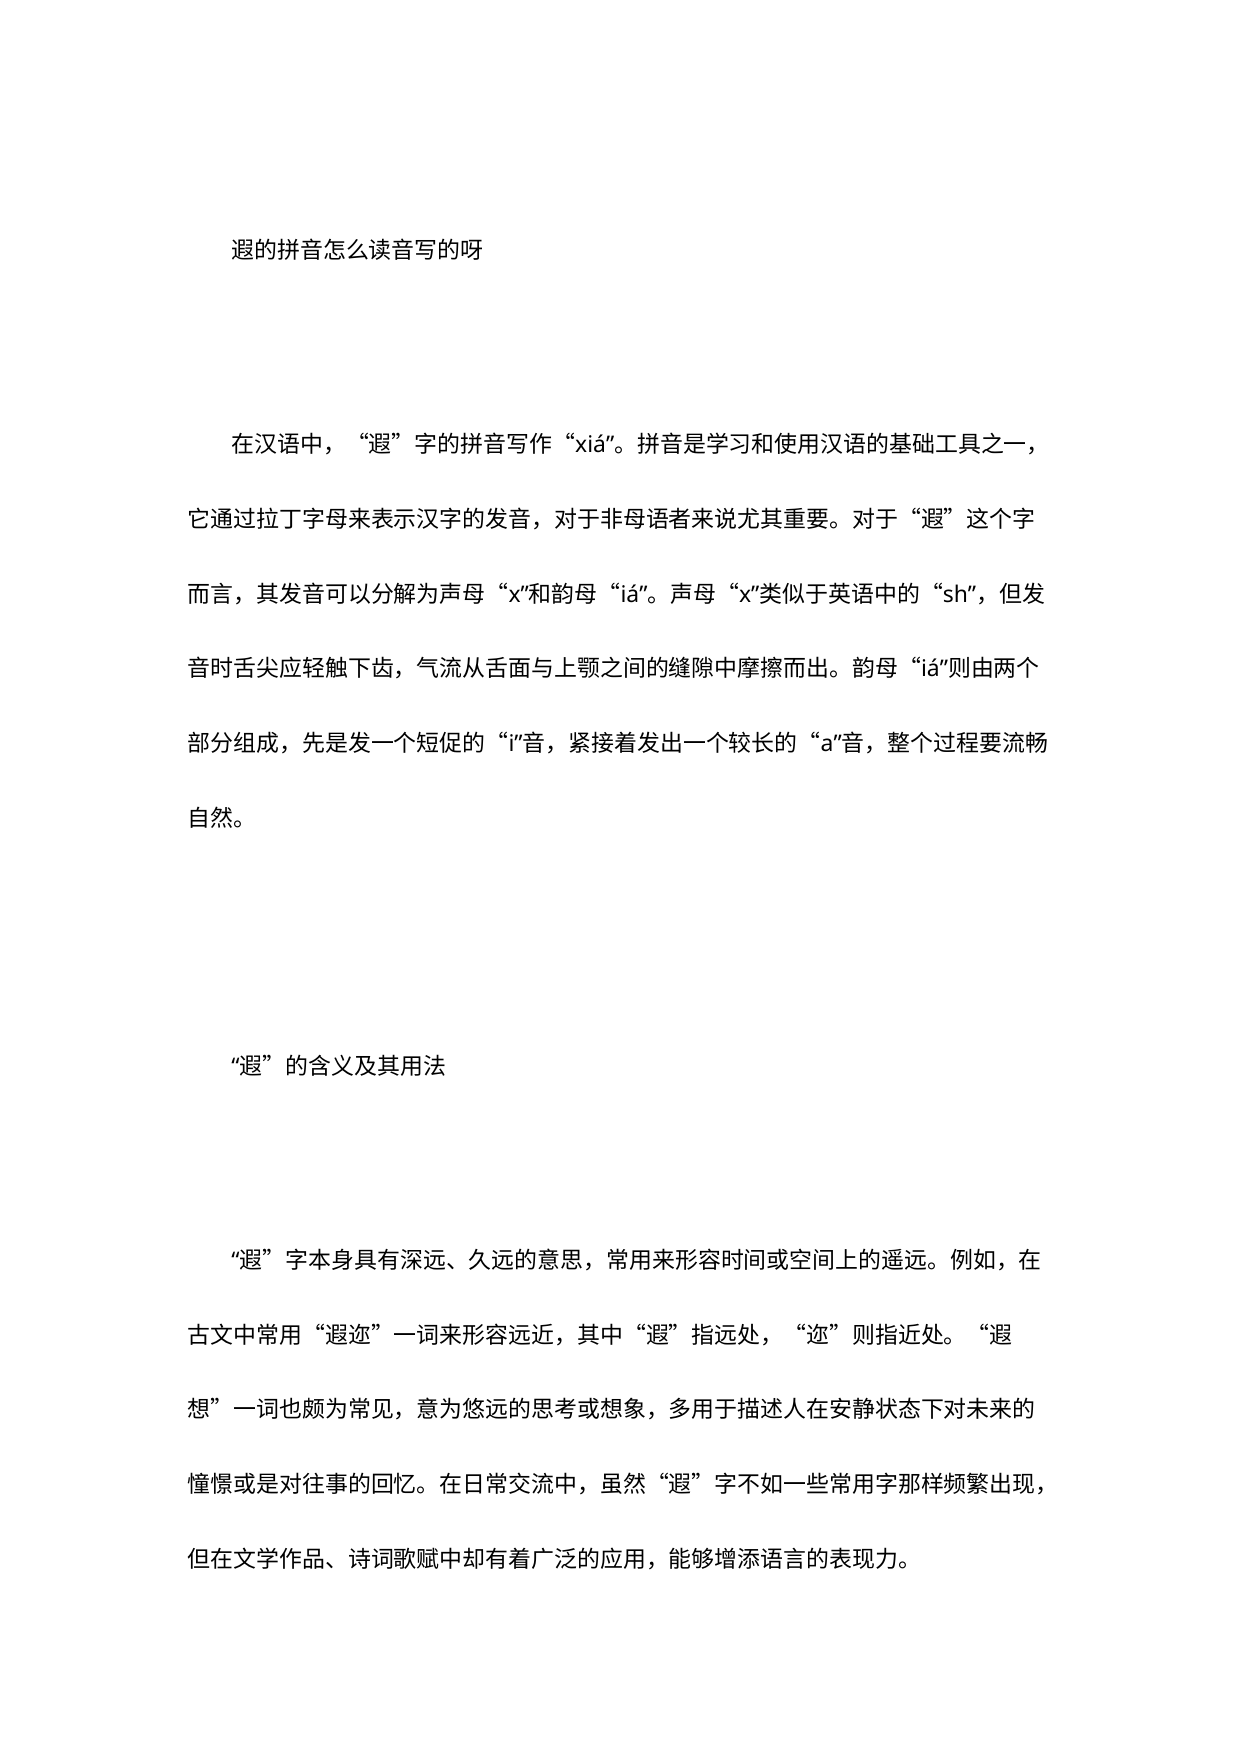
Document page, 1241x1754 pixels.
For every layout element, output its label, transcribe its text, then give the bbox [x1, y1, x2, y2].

text 在汉语中，“遐”字的拼音写作“xiá”。拼音是学习和使用汉语的基础工具之一，它通过拉丁字母来表示汉字的发音，对于非母语者来说尤其重要。对于“遐”这个字而言，其发音可以分解为声母“x”和韵母“iá”。声母“x”类似于英语中的“sh”，但发音时舌尖应轻触下齿，气流从舌面与上颚之间的缝隙中摩擦而出。韵母“iá”则由两个部分组成，先是发一个短促的“i”音，紧接着发出一个较长的“a”音，整个过程要流畅自然。 [187, 410, 1053, 849]
text “遐”字本身具有深远、久远的意思，常用来形容时间或空间上的遥远。例如，在古文中常用“遐迩”一词来形容远近，其中“遐”指远处，“迩”则指近处。“遐想”一词也颇为常见，意为悠远的思考或想象，多用于描述人在安静状态下对未来的憧憬或是对往事的回忆。在日常交流中，虽然“遐”字不如一些常用字那样频繁出现，但在文学作品、诗词歌赋中却有着广泛的应用，能够增添语言的表现力。 [187, 1226, 1053, 1590]
text 遐的拼音怎么读音写的呀 [187, 216, 1053, 281]
text “遐”的含义及其用法 [187, 1032, 1053, 1097]
